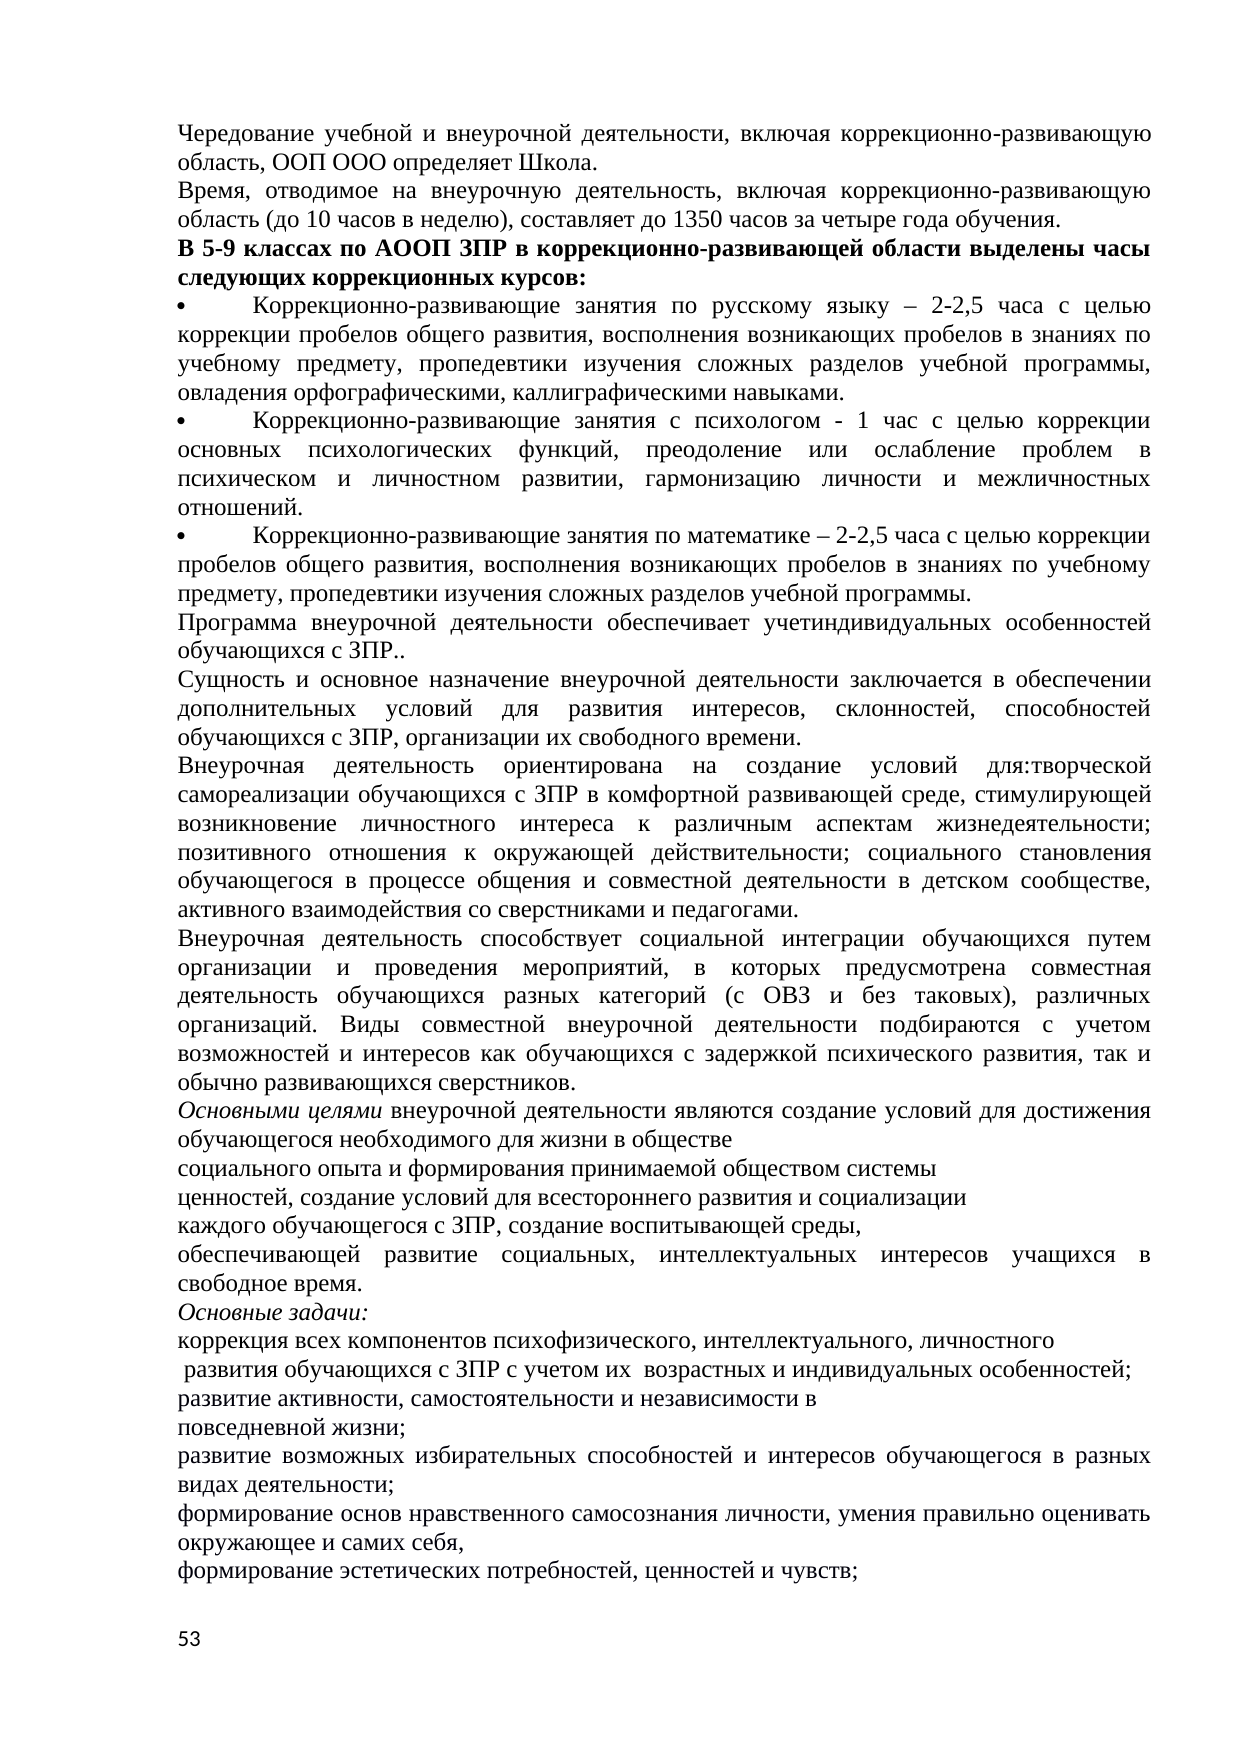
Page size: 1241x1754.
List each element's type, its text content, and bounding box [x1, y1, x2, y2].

text В 5-9 классах по АООП ЗПР в коррекционно-развивающей области выделены часы следующих коррекционных курсов: [177, 233, 1152, 291]
text Сущность и основное назначение внеурочной деятельности заключается в обеспечении дополнительных условий для развития интересов, склонностей, способностей обучающихся с ЗПР, организации их свободного времени. [177, 664, 1152, 751]
text коррекция всех компонентов психофизического, интеллектуального, личностного [177, 1326, 1152, 1354]
text формирование эстетических потребностей, ценностей и чувств; [177, 1556, 1152, 1584]
text обеспечивающей развитие социальных, интеллектуальных интересов учащихся в свободное время. [177, 1239, 1152, 1297]
text Основные задачи: [177, 1297, 1152, 1326]
text каждого обучающегося с ЗПР, создание воспитывающей среды, [177, 1211, 1152, 1239]
text Внеурочная деятельность ориентирована на создание условий для:творческой самореализации обучающихся с ЗПР в комфортной развивающей среде, стимулирующей возникновение личностного интереса к различным аспектам жизнедеятельности; позитивного отношения к окружающей действительности; социального становления обучающегося в процессе общения и совместной деятельности в детском сообществе, активного взаимодействия со сверстниками и педагогами. [177, 751, 1152, 923]
text развитие активности, самостоятельности и независимости в [177, 1383, 1152, 1412]
text Основными целями внеурочной деятельности являются создание условий для достижения обучающегося необходимого для жизни в обществе [177, 1096, 1152, 1153]
text ценностей, создание условий для всестороннего развития и социализации [177, 1182, 1152, 1211]
text Чередование учебной и внеурочной деятельности, включая коррекционно-развивающую область, ООП ООО определяет Школа. [177, 118, 1152, 176]
text повседневной жизни; [177, 1412, 1152, 1441]
text формирование основ нравственного самосознания личности, умения правильно оценивать окружающее и самих себя, [177, 1498, 1152, 1556]
text Время, отводимое на внеурочную деятельность, включая коррекционно-развивающую область (до 10 часов в неделю), составляет до 1350 часов за четыре года обучения. [177, 176, 1152, 233]
list Коррекционно-развивающие занятия по математике – 2-2,5 часа с целью коррекции пробелов общего развития, восполнения возникающих пробелов в знаниях по учебному предмету, пропедевтики изучения сложных разделов учебной программы. [177, 521, 1152, 607]
text Внеурочная деятельность способствует социальной интеграции обучающихся путем организации и проведения мероприятий, в которых предусмотрена совместная деятельность обучающихся разных категорий (с ОВЗ и без таковых), различных организаций. Виды совместной внеурочной деятельности подбираются с учетом возможностей и интересов как обучающихся с задержкой психического развития, так и обычно развивающихся сверстников. [177, 923, 1152, 1096]
text социального опыта и формирования принимаемой обществом системы [177, 1153, 1152, 1182]
text развитие возможных избирательных способностей и интересов обучающегося в разных видах деятельности; [177, 1441, 1152, 1498]
list Коррекционно-развивающие занятия по русскому языку – 2-2,5 часа с целью коррекции пробелов общего развития, восполнения возникающих пробелов в знаниях по учебному предмету, пропедевтики изучения сложных разделов учебной программы, овладения орфографическими, каллиграфическими навыками. [177, 291, 1152, 406]
list Коррекционно-развивающие занятия с психологом - 1 час с целью коррекции основных психологических функций, преодоление или ослабление проблем в психическом и личностном развитии, гармонизацию личности и межличностных отношений. [177, 406, 1152, 521]
text Программа внеурочной деятельности обеспечивает учетиндивидуальных особенностей обучающихся с ЗПР.. [177, 607, 1152, 664]
text развития обучающихся с ЗПР с учетом их возрастных и индивидуальных особенностей; [177, 1354, 1152, 1383]
